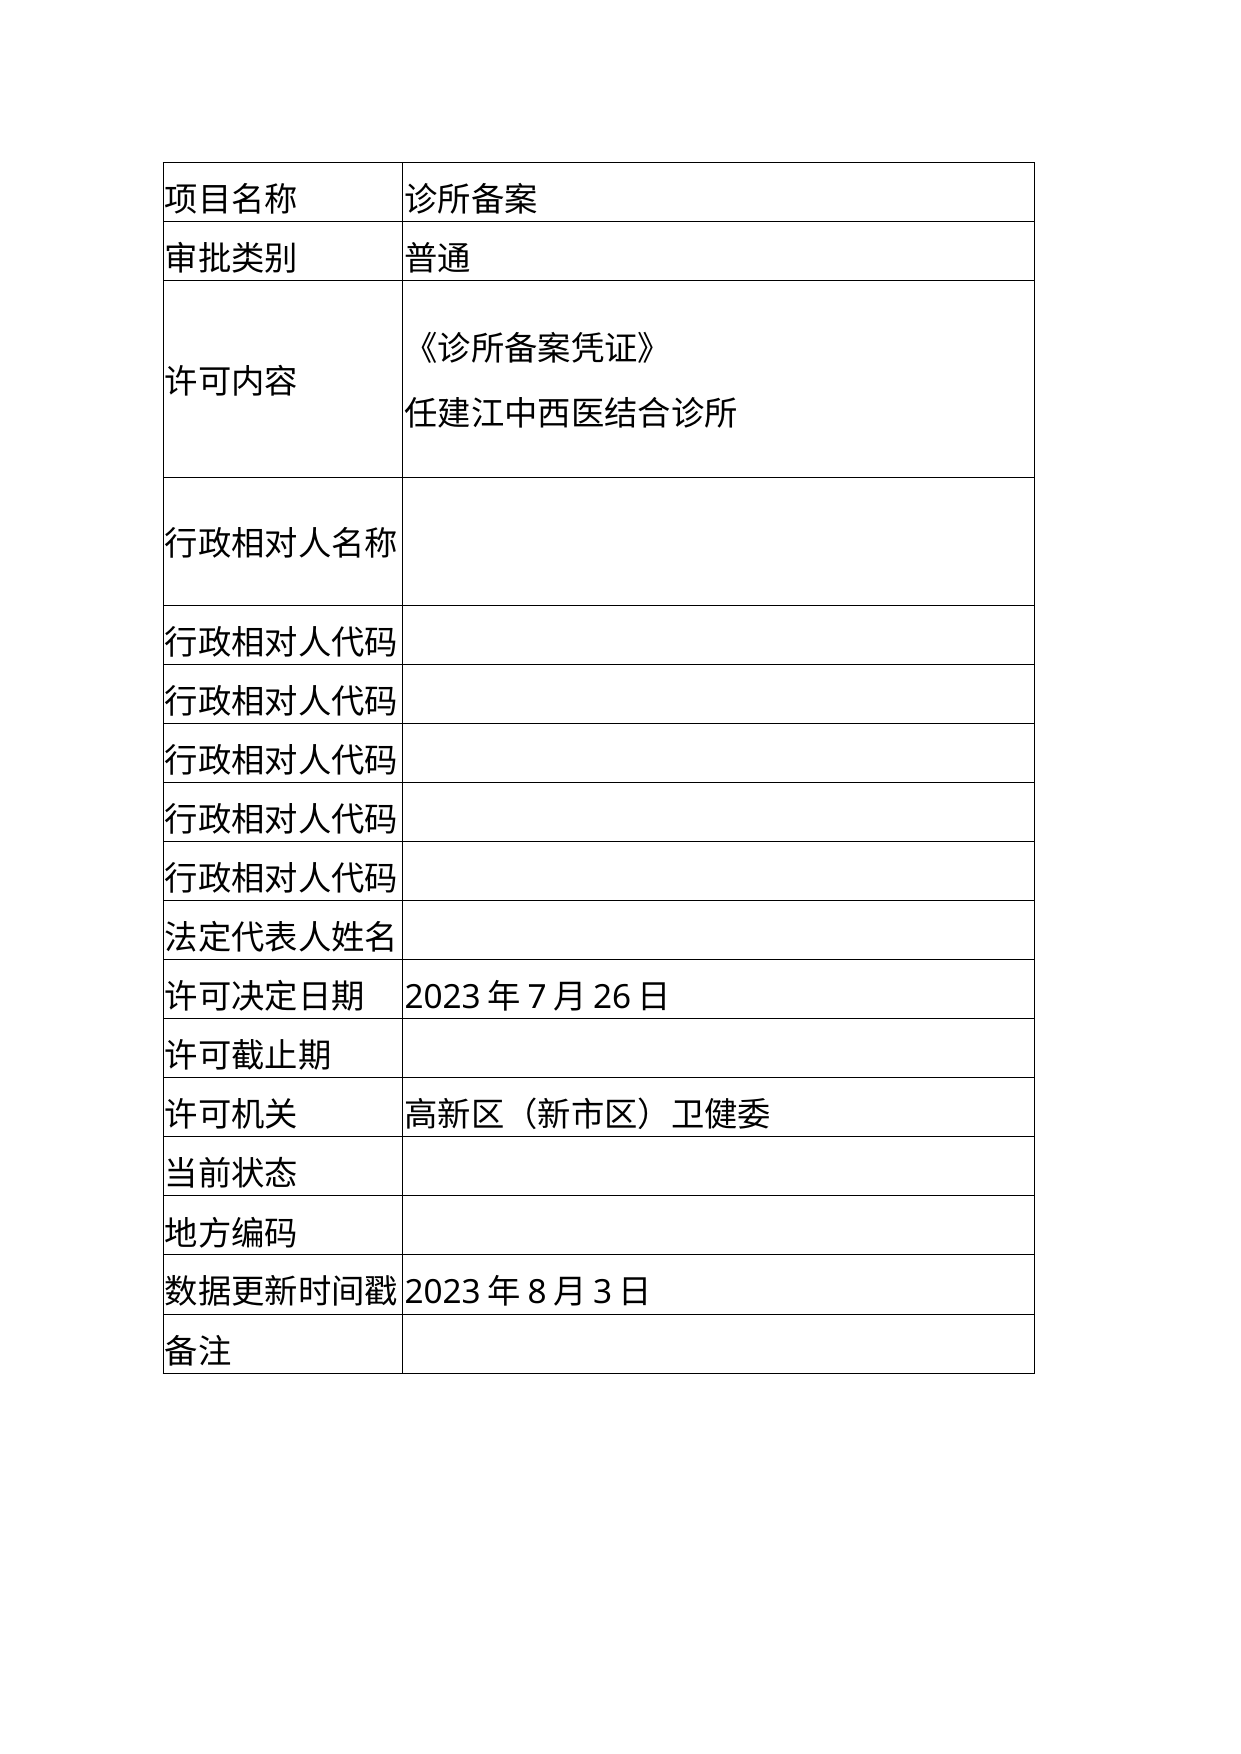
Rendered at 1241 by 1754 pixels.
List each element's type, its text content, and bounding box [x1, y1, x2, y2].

table_cell 许可机关 [164, 1078, 402, 1136]
table_cell 审批类别 [164, 222, 402, 280]
table_cell 许可截止期 [164, 1019, 402, 1077]
table_cell [403, 478, 1034, 605]
table_cell 许可决定日期 [164, 960, 402, 1018]
table_cell [403, 665, 1034, 723]
table_cell 高新区（新市区）卫健委 [403, 1078, 1034, 1136]
table_cell 项目名称 [164, 163, 402, 221]
table_cell 当前状态 [164, 1137, 402, 1195]
table_cell 备注 [164, 1315, 402, 1372]
table_cell [403, 1019, 1034, 1077]
table_cell 行政相对人代码 [164, 783, 402, 841]
table_cell 行政相对人代码 [164, 606, 402, 664]
table_cell 行政相对人代码 [164, 665, 402, 723]
table_cell 法定代表人姓名 [164, 901, 402, 959]
table_cell [403, 901, 1034, 959]
table_cell 普通 [403, 222, 1034, 280]
table_cell [403, 842, 1034, 900]
table_cell 行政相对人代码 [164, 842, 402, 900]
table_cell 诊所备案 [403, 163, 1034, 221]
table_cell [403, 783, 1034, 841]
table_cell [403, 606, 1034, 664]
table_cell 《诊所备案凭证》 任建江中西医结合诊所 [403, 281, 1034, 477]
table_cell 数据更新时间戳 [164, 1255, 402, 1313]
table_cell 2023年8月3日 [403, 1255, 1034, 1313]
table_cell [403, 1315, 1034, 1372]
table_cell 许可内容 [164, 281, 402, 477]
table_cell [403, 724, 1034, 782]
table_cell [403, 1196, 1034, 1254]
table_cell 2023年7月26日 [403, 960, 1034, 1018]
table_cell [403, 1137, 1034, 1195]
table_cell 行政相对人代码 [164, 724, 402, 782]
table_cell 地方编码 [164, 1196, 402, 1254]
table_cell 行政相对人名称 [164, 478, 402, 605]
